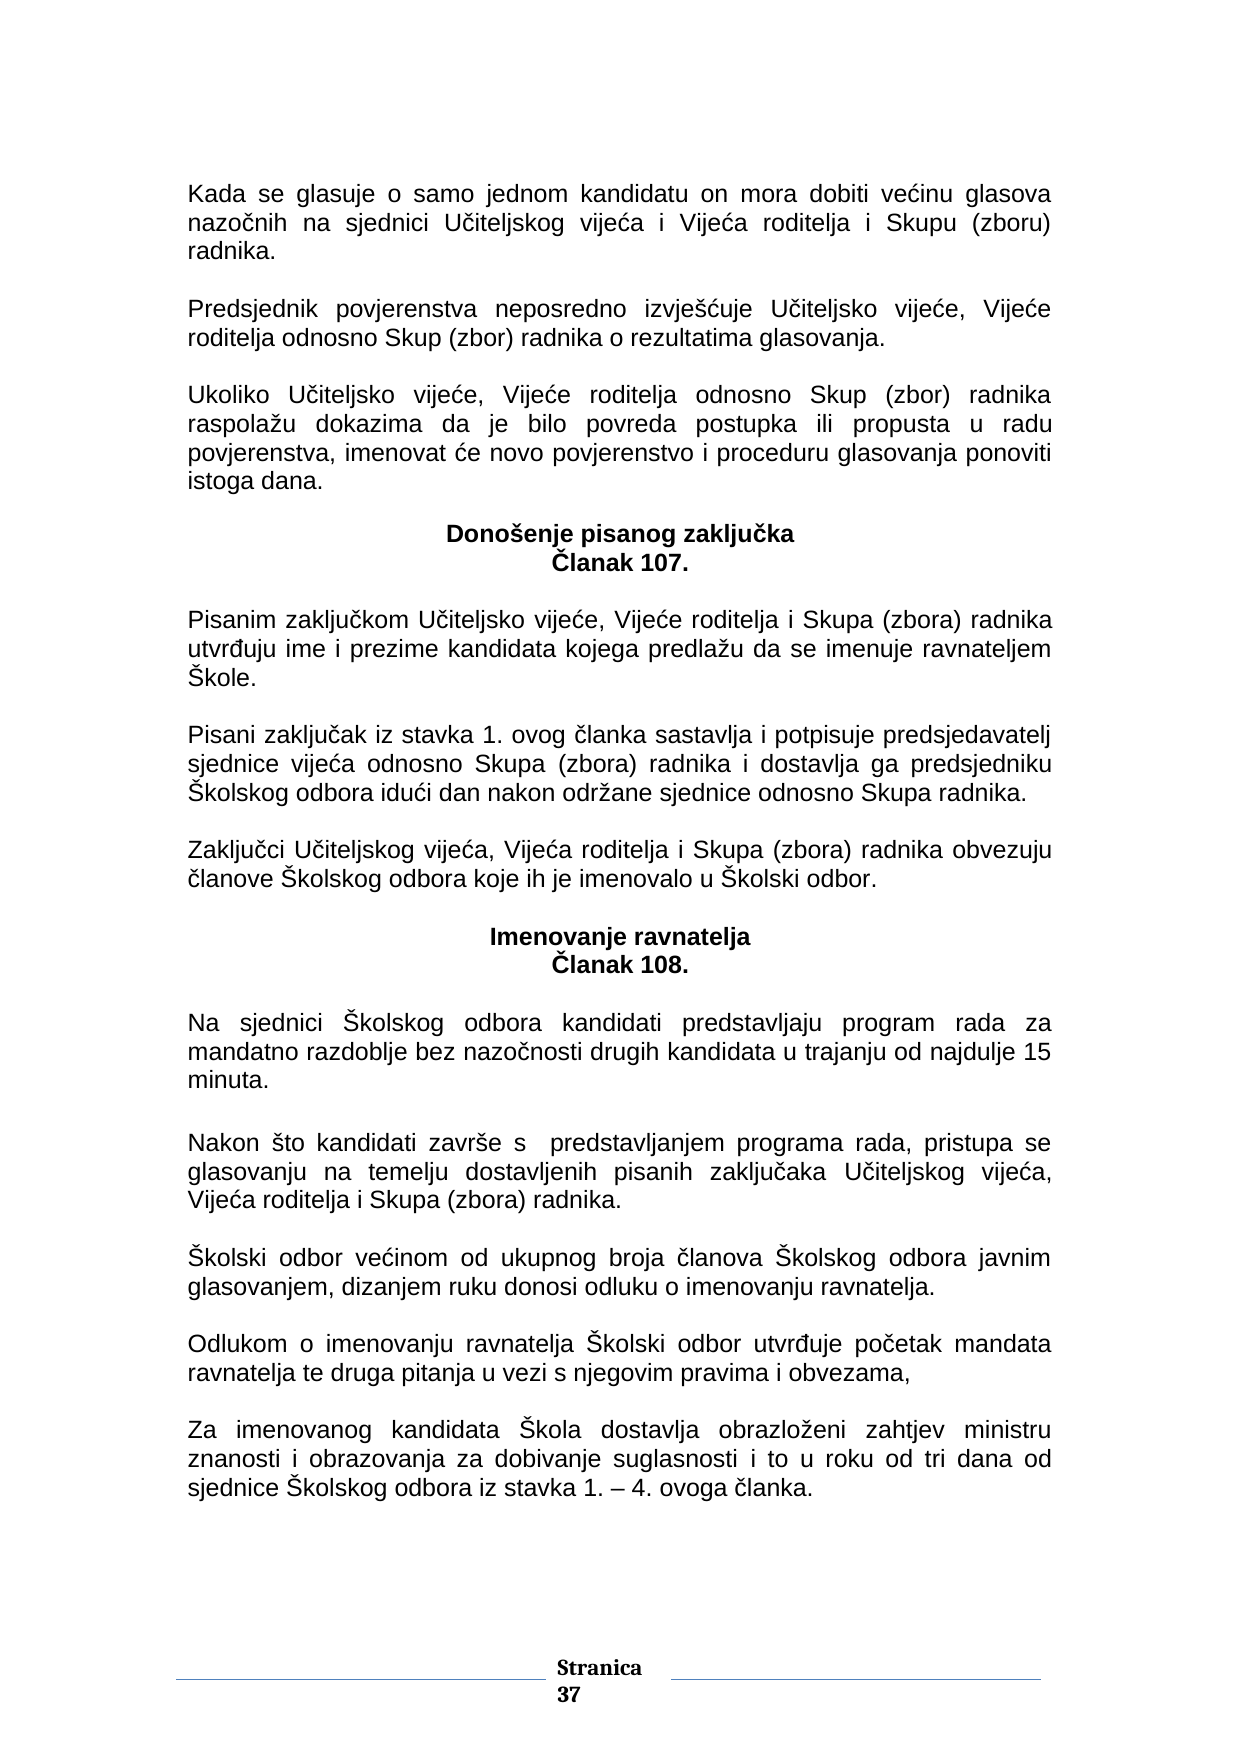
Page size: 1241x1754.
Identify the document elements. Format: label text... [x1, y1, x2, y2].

text Donošenje pisanog zaključka [187, 519, 1053, 548]
text Članak 108. [187, 950, 1053, 979]
text Pisani zaključak iz stavka 1. ovog članka sastavlja i potpisuje predsjedavatelj sjednice vijeća odnosno Skupa (zbora) radnika i dostavlja ga predsjedniku Školskog odbora idući dan nakon održane sjednice odnosno Skupa radnika. [187, 720, 1053, 807]
text Pisanim zaključkom Učiteljsko vijeće, Vijeće roditelja i Skupa (zbora) radnika utvrđuju ime i prezime kandidata kojega predlažu da se imenuje ravnateljem Škole. [187, 605, 1053, 692]
text Ukoliko Učiteljsko vijeće, Vijeće roditelja odnosno Skup (zbor) radnika raspolažu dokazima da je bilo povreda postupka ili propusta u radu povjerenstva, imenovat će novo povjerenstvo i proceduru glasovanja ponoviti istoga dana. [187, 380, 1053, 495]
text Na sjednici Školskog odbora kandidati predstavljaju program rada za mandatno razdoblje bez nazočnosti drugih kandidata u trajanju od najdulje 15 minuta. [187, 1008, 1053, 1094]
text Školski odbor većinom od ukupnog broja članova Školskog odbora javnim glasovanjem, dizanjem ruku donosi odluku o imenovanju ravnatelja. [187, 1243, 1053, 1300]
text Za imenovanog kandidata Škola dostavlja obrazloženi zahtjev ministru znanosti i obrazovanja za dobivanje suglasnosti i to u roku od tri dana od sjednice Školskog odbora iz stavka 1. – 4. ovoga članka. [187, 1415, 1053, 1502]
text Nakon što kandidati završe s predstavljanjem programa rada, pristupa se glasovanju na temelju dostavljenih pisanih zaključaka Učiteljskog vijeća, Vijeća roditelja i Skupa (zbora) radnika. [187, 1128, 1053, 1214]
text Predsjednik povjerenstva neposredno izvješćuje Učiteljsko vijeće, Vijeće roditelja odnosno Skup (zbor) radnika o rezultatima glasovanja. [187, 294, 1053, 351]
text Imenovanje ravnatelja [187, 922, 1053, 950]
text Zaključci Učiteljskog vijeća, Vijeća roditelja i Skupa (zbora) radnika obvezuju članove Školskog odbora koje ih je imenovalo u Školski odbor. [187, 835, 1053, 893]
text Kada se glasuje o samo jednom kandidatu on mora dobiti većinu glasova nazočnih na sjednici Učiteljskog vijeća i Vijeća roditelja i Skupu (zboru) radnika. [187, 179, 1053, 265]
text Članak 107. [187, 548, 1053, 577]
text Odlukom o imenovanju ravnatelja Školski odbor utvrđuje početak mandata ravnatelja te druga pitanja u vezi s njegovim pravima i obvezama, [187, 1329, 1053, 1387]
